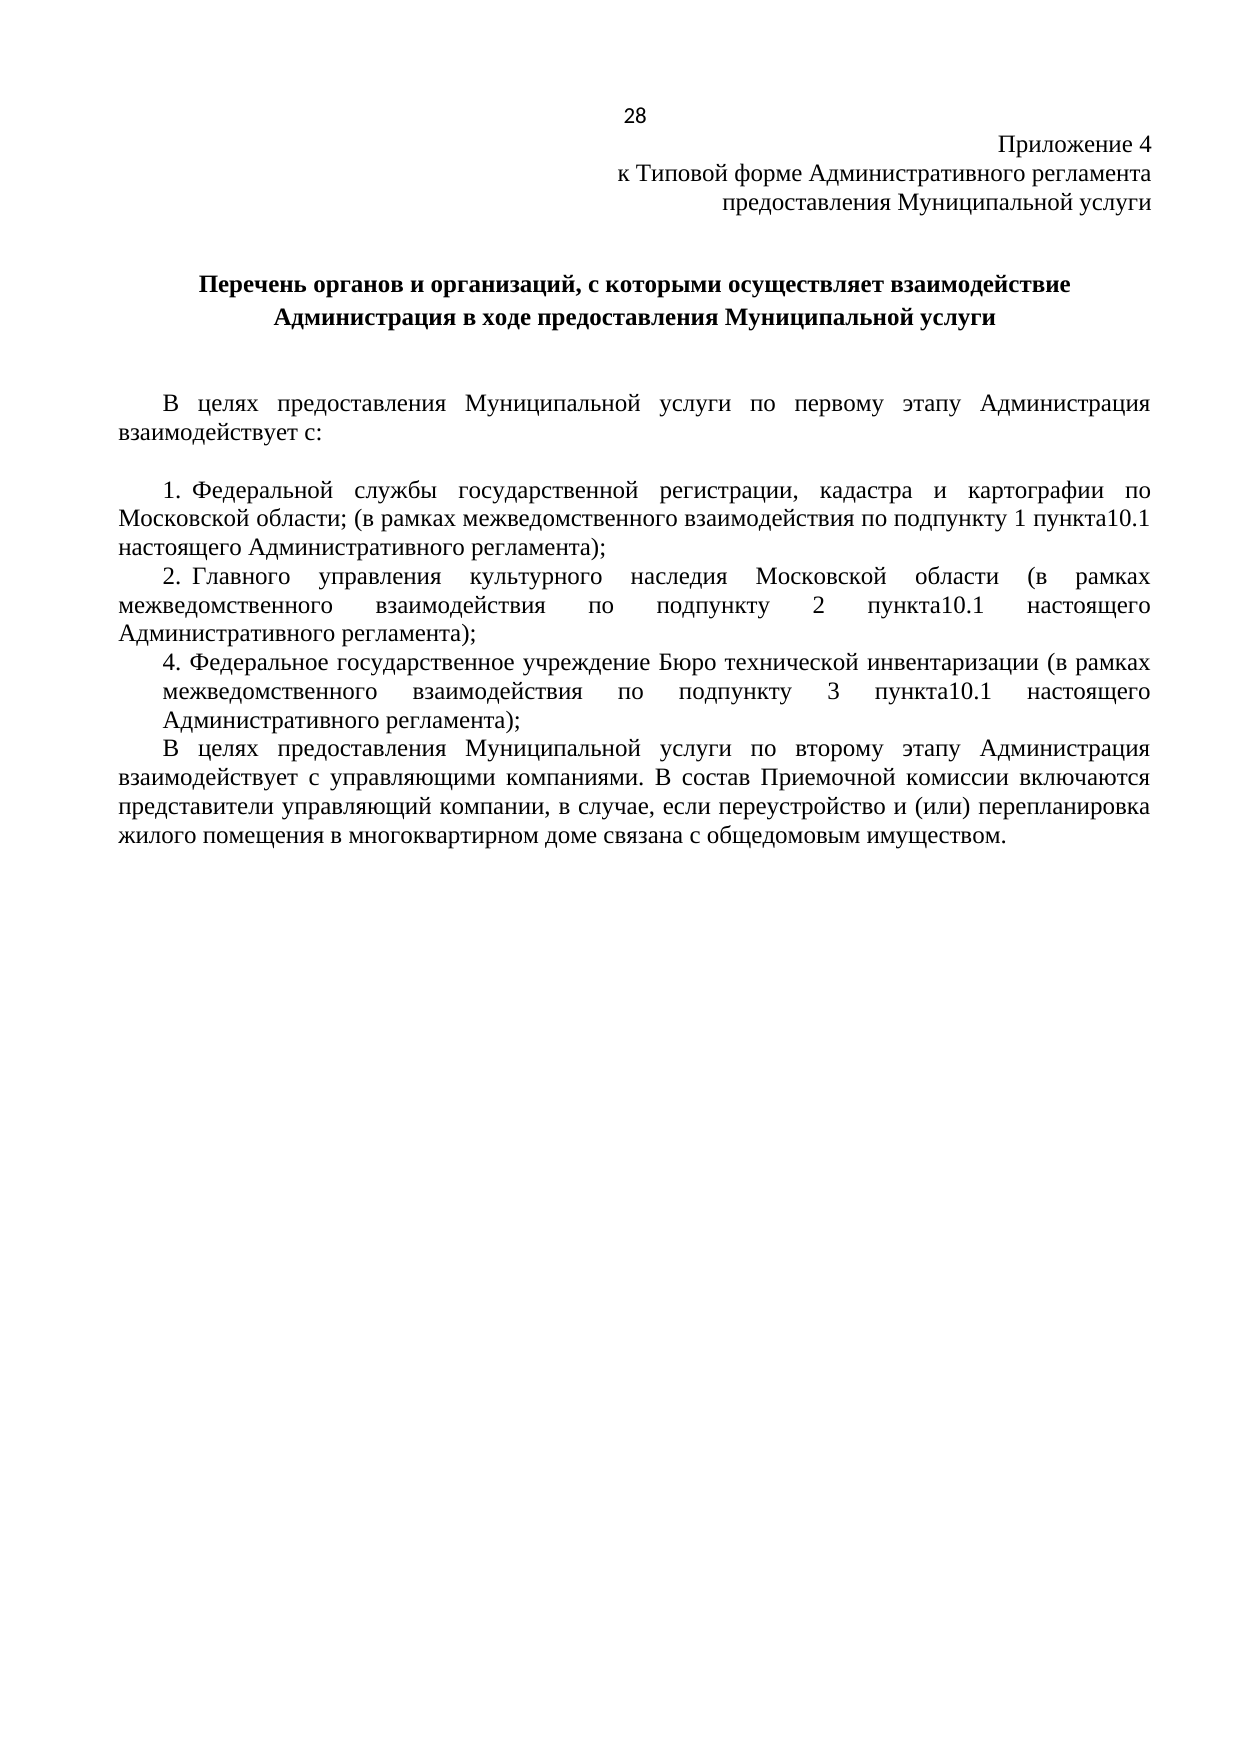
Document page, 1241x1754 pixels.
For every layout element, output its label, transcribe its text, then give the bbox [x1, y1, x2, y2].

text к Типовой форме Административного регламента предоставления Муниципальной услуги [118, 158, 1152, 216]
text В целях предоставления Муниципальной услуги по первому этапу Администрация взаимодействует с: [118, 388, 1152, 446]
text Приложение 4 [118, 129, 1152, 158]
list В целях предоставления Муниципальной услуги по второму этапу Администрация взаимодействует с управляющими компаниями. В состав Приемочной комиссии включаются представители управляющий компании, в случае, если переустройство и (или) перепланировка жилого помещения в многоквартирном доме связана с общедомовым имуществом. [118, 733, 1152, 848]
list Главного управления культурного наследия Московской области (в рамках межведомственного взаимодействия по подпункту 2 пункта10.1 настоящего Административного регламента); [118, 561, 1152, 647]
list Федеральной службы государственной регистрации, кадастра и картографии по Московской области; (в рамках межведомственного взаимодействия по подпункту 1 пункта10.1 настоящего Административного регламента); [118, 475, 1152, 561]
list 4. Федеральное государственное учреждение Бюро технической инвентаризации (в рамках межведомственного взаимодействия по подпункту 3 пункта10.1 настоящего Административного регламента); [162, 647, 1152, 733]
text Перечень органов и организаций, с которыми осуществляет взаимодействие Администрация в ходе предоставления Муниципальной услуги [118, 269, 1152, 330]
